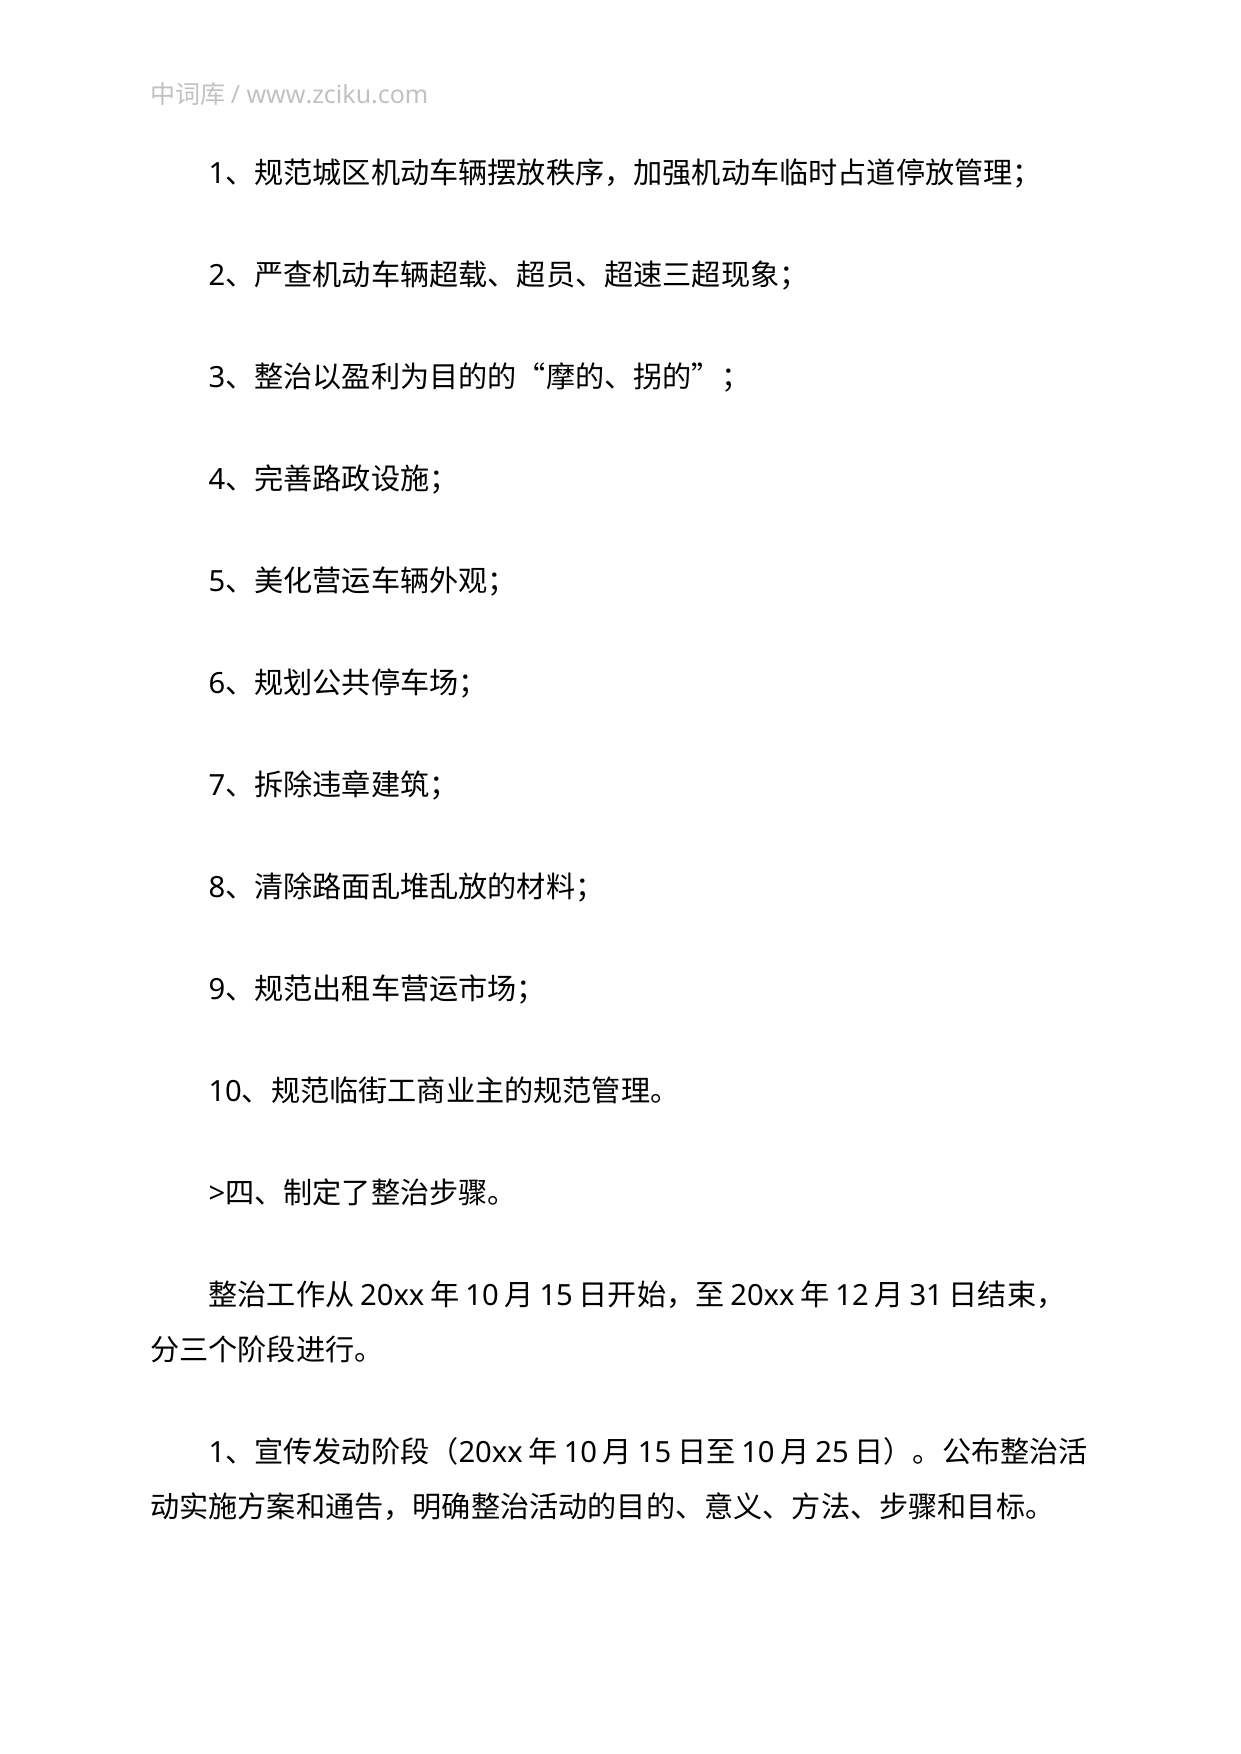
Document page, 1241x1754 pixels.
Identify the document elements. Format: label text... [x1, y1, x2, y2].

text 9、规范出租车营运市场； [150, 966, 1090, 1008]
text 1、规范城区机动车辆摆放秩序，加强机动车临时占道停放管理； [150, 150, 1090, 192]
text 7、拆除违章建筑； [150, 762, 1090, 804]
text 10、规范临街工商业主的规范管理。 [150, 1068, 1090, 1110]
text 8、清除路面乱堆乱放的材料； [150, 864, 1090, 906]
text 1、宣传发动阶段（20xx年10月15日至10月25日）。公布整治活动实施方案和通告，明确整治活动的目的、意义、方法、步骤和目标。 [150, 1428, 1090, 1526]
text 5、美化营运车辆外观； [150, 558, 1090, 600]
text 3、整治以盈利为目的的“摩的、拐的”； [150, 354, 1090, 396]
text 4、完善路政设施； [150, 456, 1090, 498]
text 整治工作从20xx年10月15日开始，至20xx年12月31日结束，分三个阶段进行。 [150, 1272, 1090, 1369]
text 2、严查机动车辆超载、超员、超速三超现象； [150, 252, 1090, 294]
text 6、规划公共停车场； [150, 660, 1090, 702]
text >四、制定了整治步骤。 [150, 1170, 1090, 1212]
